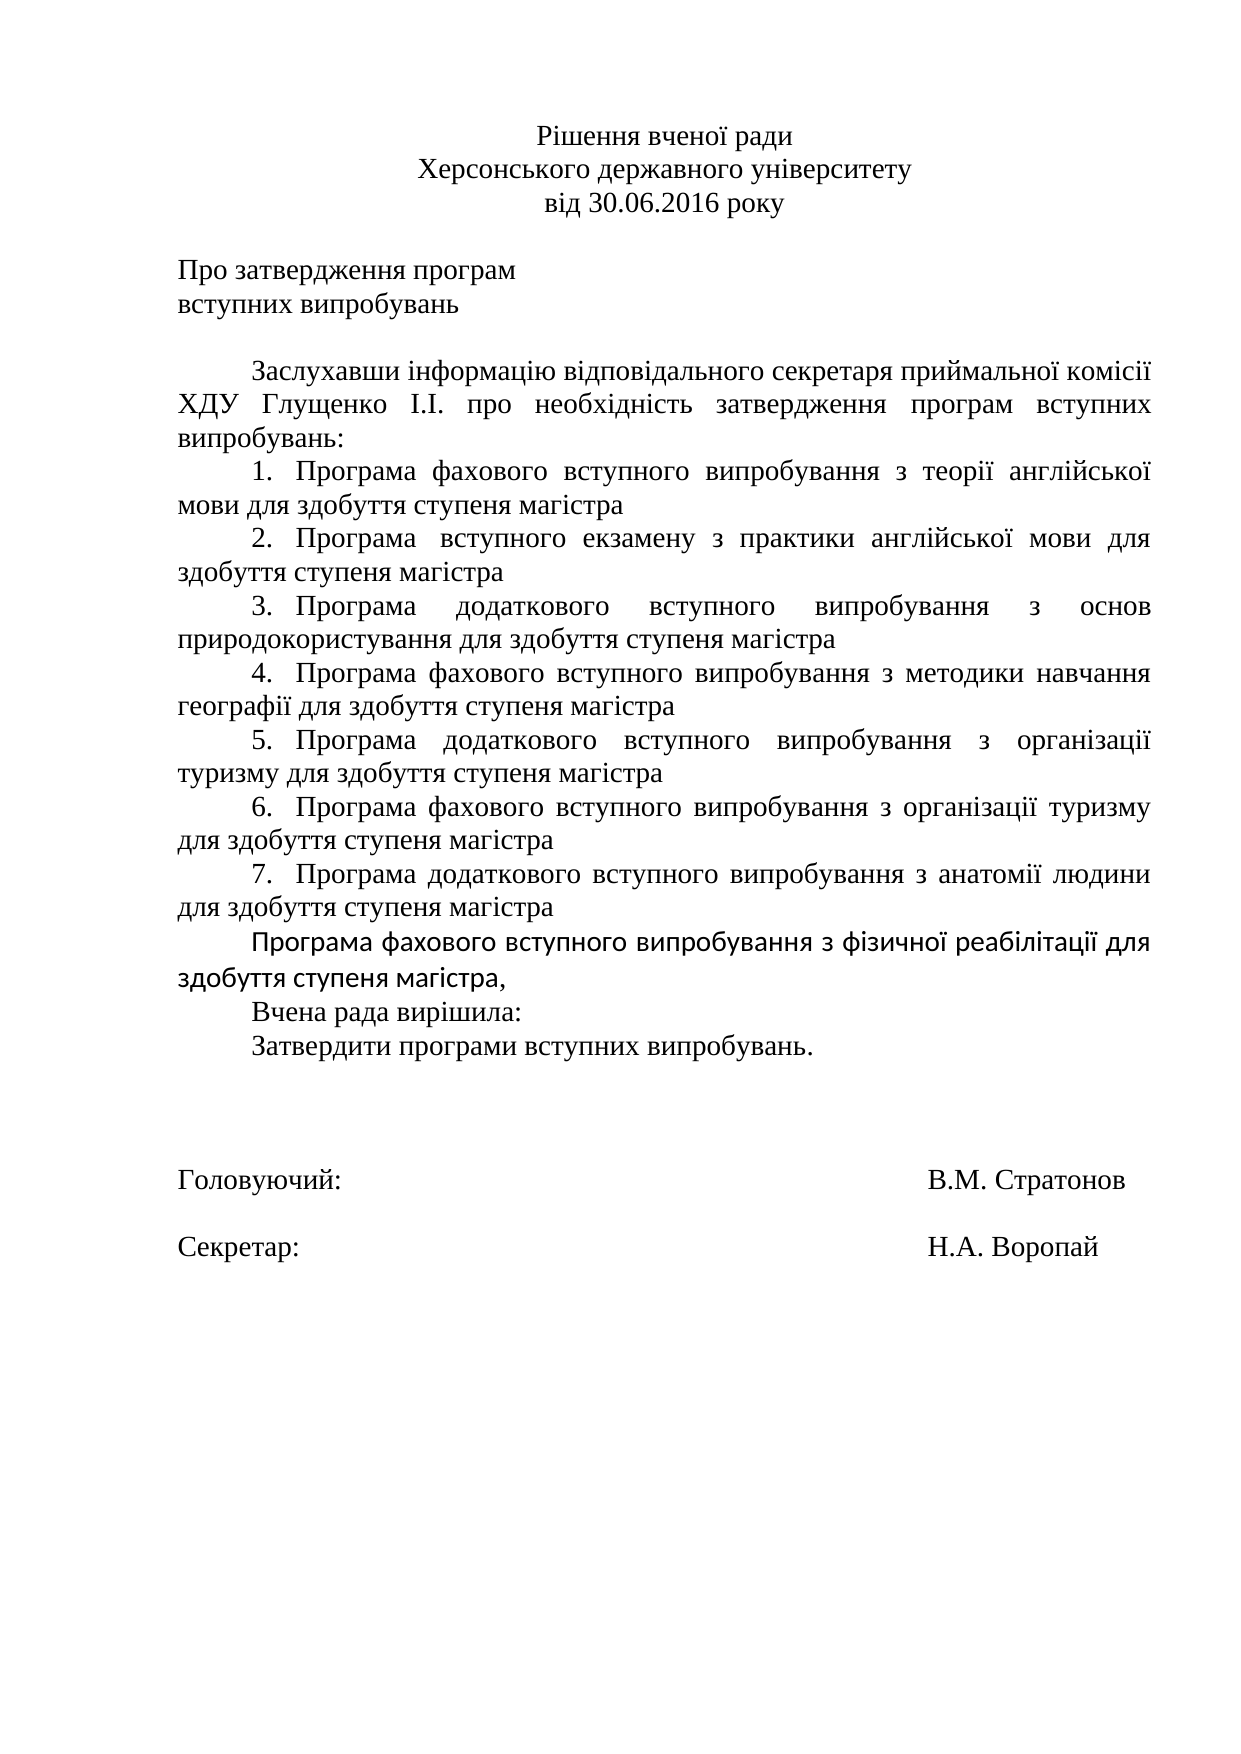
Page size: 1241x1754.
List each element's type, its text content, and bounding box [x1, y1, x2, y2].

list Програма вступного екзамену з практики англійської мови для здобуття ступеня магістра [177, 521, 1152, 588]
list Програма додаткового вступного випробування з основ природокористування для здобуття ступеня магістра [177, 588, 1152, 655]
list Затвердити програми вступних випробувань. [251, 1028, 1152, 1061]
list Програма фахового вступного випробування з організації туризму для здобуття ступеня магістра [177, 789, 1152, 856]
text Заслухавши інформацію відповідального секретаря приймальної комісії ХДУ Глущенко І.І. про необхідність затвердження програм вступних випробувань: [177, 353, 1152, 453]
subtitle Херсонського державного університету [177, 152, 1152, 185]
text від 30.06.2016 року [177, 185, 1152, 219]
text Секретар: Н.А. Воропай [177, 1229, 1152, 1263]
text вступних випробувань [177, 286, 1152, 319]
text Про затвердження програм [177, 252, 1152, 286]
list Програма додаткового вступного випробування з організації туризму для здобуття ступеня магістра [177, 722, 1152, 789]
text Головуючий: В.М. Стратонов [177, 1162, 1152, 1196]
list Програма фахового вступного випробування з методики навчання географії для здобуття ступеня магістра [177, 655, 1152, 722]
list Програма додаткового вступного випробування з анатомії людини для здобуття ступеня магістра [177, 856, 1152, 923]
text Програма фахового вступного випробування з фізичної реабілітації для здобуття ступеня магістра, [177, 923, 1152, 994]
subtitle Рішення вченої ради [177, 118, 1152, 152]
text Вчена рада вирішила: [177, 994, 1152, 1028]
list Програма фахового вступного випробування з теорії англійської мови для здобуття ступеня магістра [177, 453, 1152, 521]
